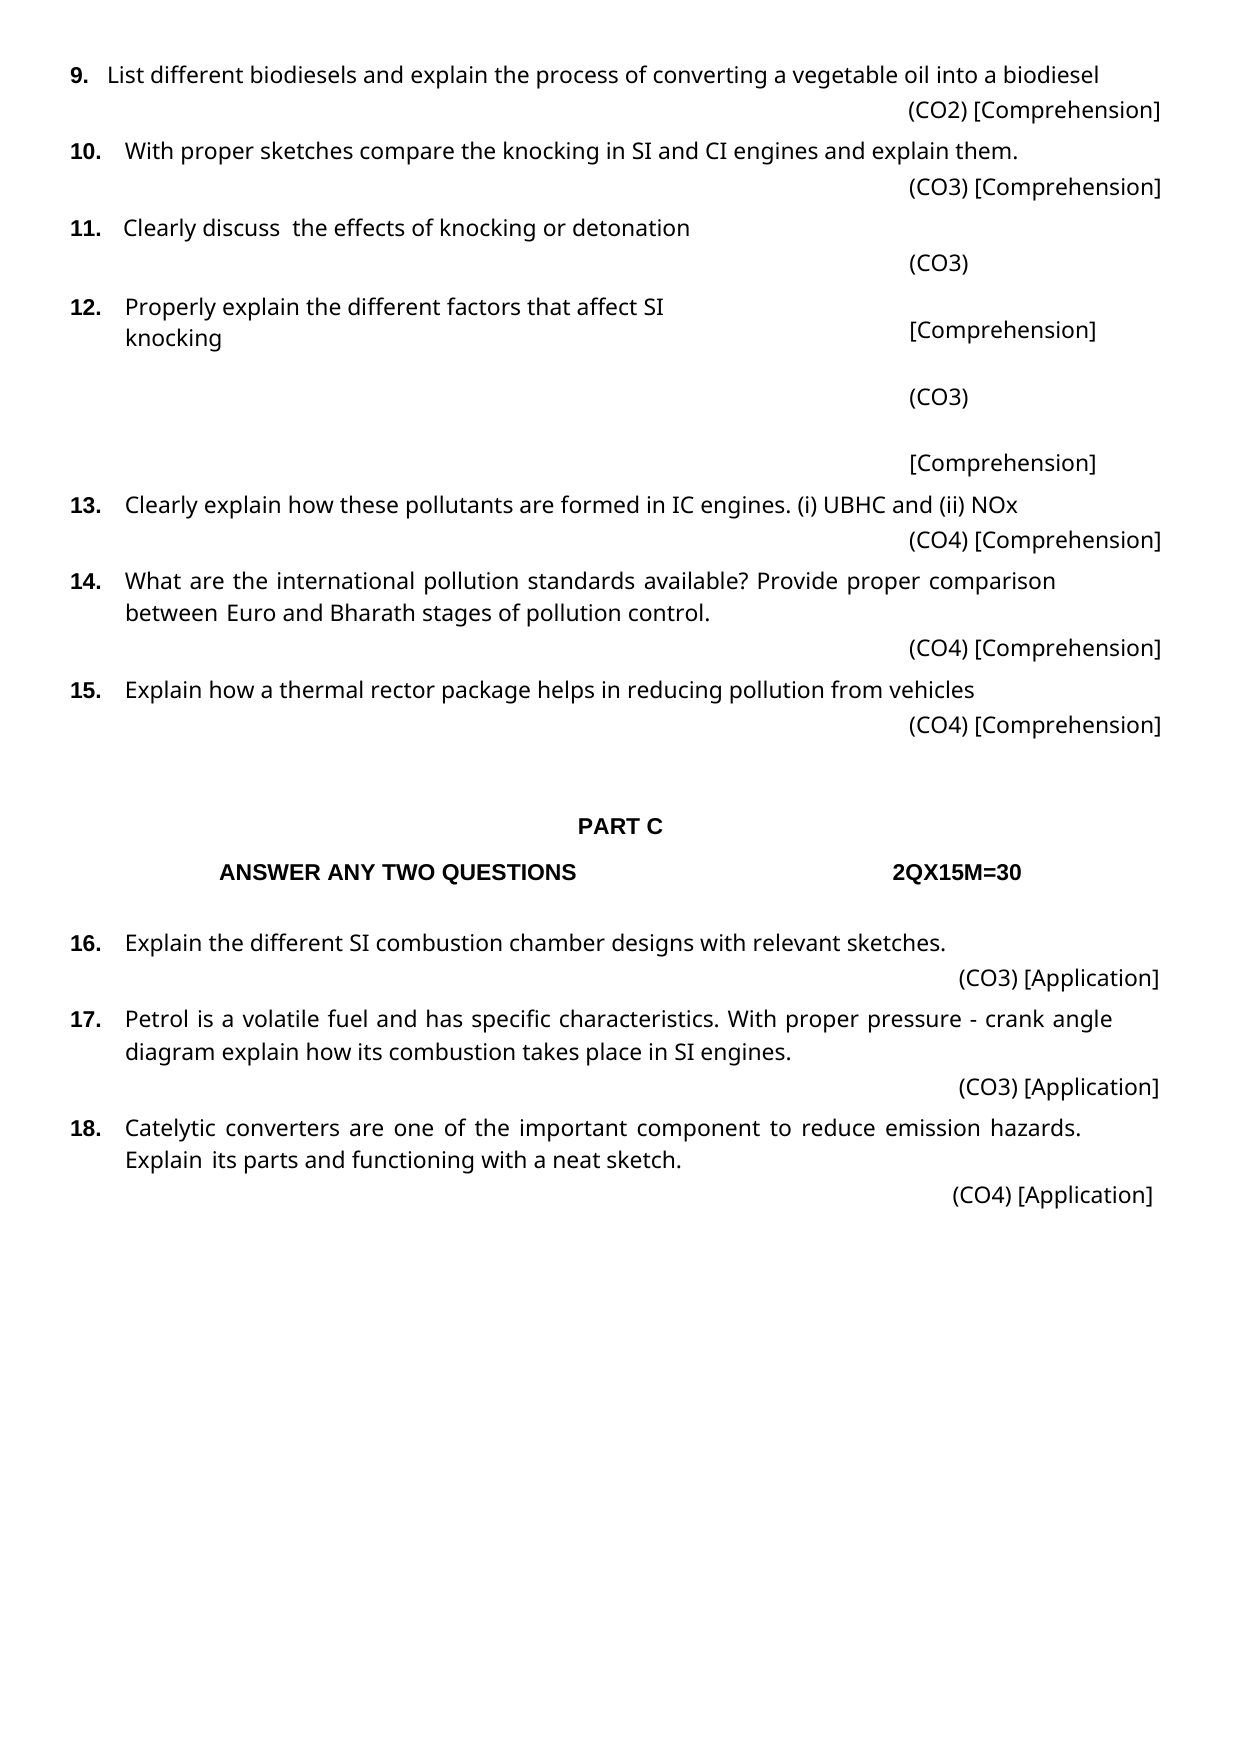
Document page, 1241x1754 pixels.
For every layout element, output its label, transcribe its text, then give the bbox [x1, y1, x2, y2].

list Explain how a thermal rector package helps in reducing pollution from vehicles [70, 674, 1194, 705]
text (CO3) [Comprehension] [909, 170, 1194, 202]
text (CO3) [Comprehension] (CO3) [Comprehension] [909, 212, 1155, 478]
text (CO4) [Comprehension] [909, 524, 1194, 555]
text PART C [339, 813, 901, 839]
list Clearly explain how these pollutants are formed in IC engines. (i) UBHC and (ii) NOx [70, 488, 1194, 520]
list Clearly discuss the effects of knocking or detonation [70, 212, 727, 243]
list Petrol is a volatile fuel and has specific characteristics. With proper pressure - crank angle diagram explain how its combustion takes place in SI engines. [70, 1003, 1156, 1067]
list Properly explain the different factors that affect SI knocking [70, 291, 727, 353]
text (CO3) [Application] [958, 1071, 1194, 1102]
text (CO4) [Application] [56, 1179, 1153, 1211]
list List different biodiesels and explain the process of converting a vegetable oil into a biodiesel [70, 59, 1194, 90]
text (CO3) [Application] [958, 962, 1194, 993]
text (CO4) [Comprehension] [909, 709, 1194, 740]
list With proper sketches compare the knocking in SI and CI engines and explain them. [70, 135, 1194, 167]
list Explain the different SI combustion chamber designs with relevant sketches. [70, 927, 1194, 958]
text (CO2) [Comprehension] [908, 94, 1194, 125]
text ANSWER ANY TWO QUESTIONS 2QX15M=30 [56, 859, 1184, 885]
list Catelytic converters are one of the important component to reduce emission hazards. Explain its parts and functioning with a neat sketch. [70, 1112, 1156, 1175]
list What are the international pollution standards available? Provide proper comparison between Euro and Bharath stages of pollution control. [70, 565, 1156, 628]
text (CO4) [Comprehension] [909, 632, 1194, 664]
